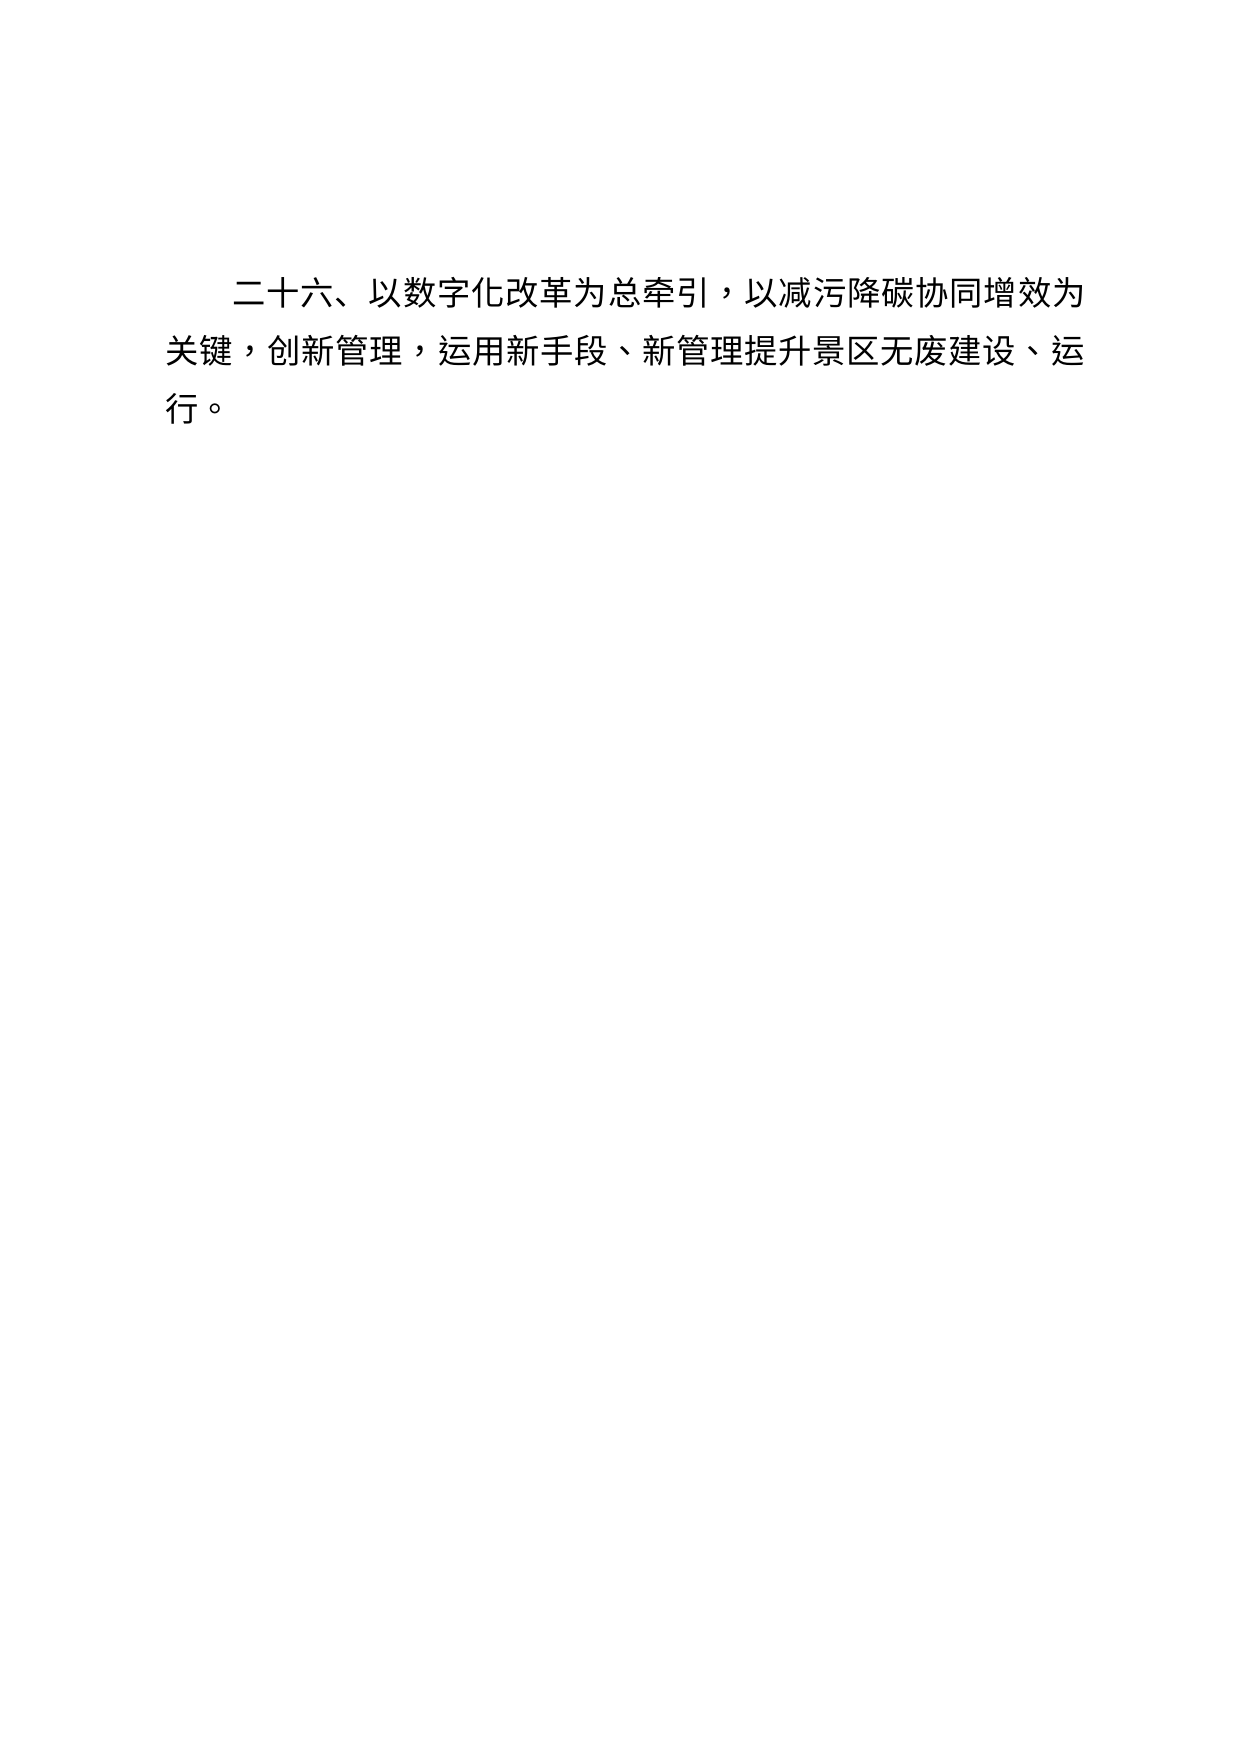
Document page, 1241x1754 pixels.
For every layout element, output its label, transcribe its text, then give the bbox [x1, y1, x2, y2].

text 二十六、以数字化改革为总牵引，以减污降碳协同增效为关键，创新管理，运用新手段、新管理提升景区无废建设、运行。 [165, 258, 1087, 433]
